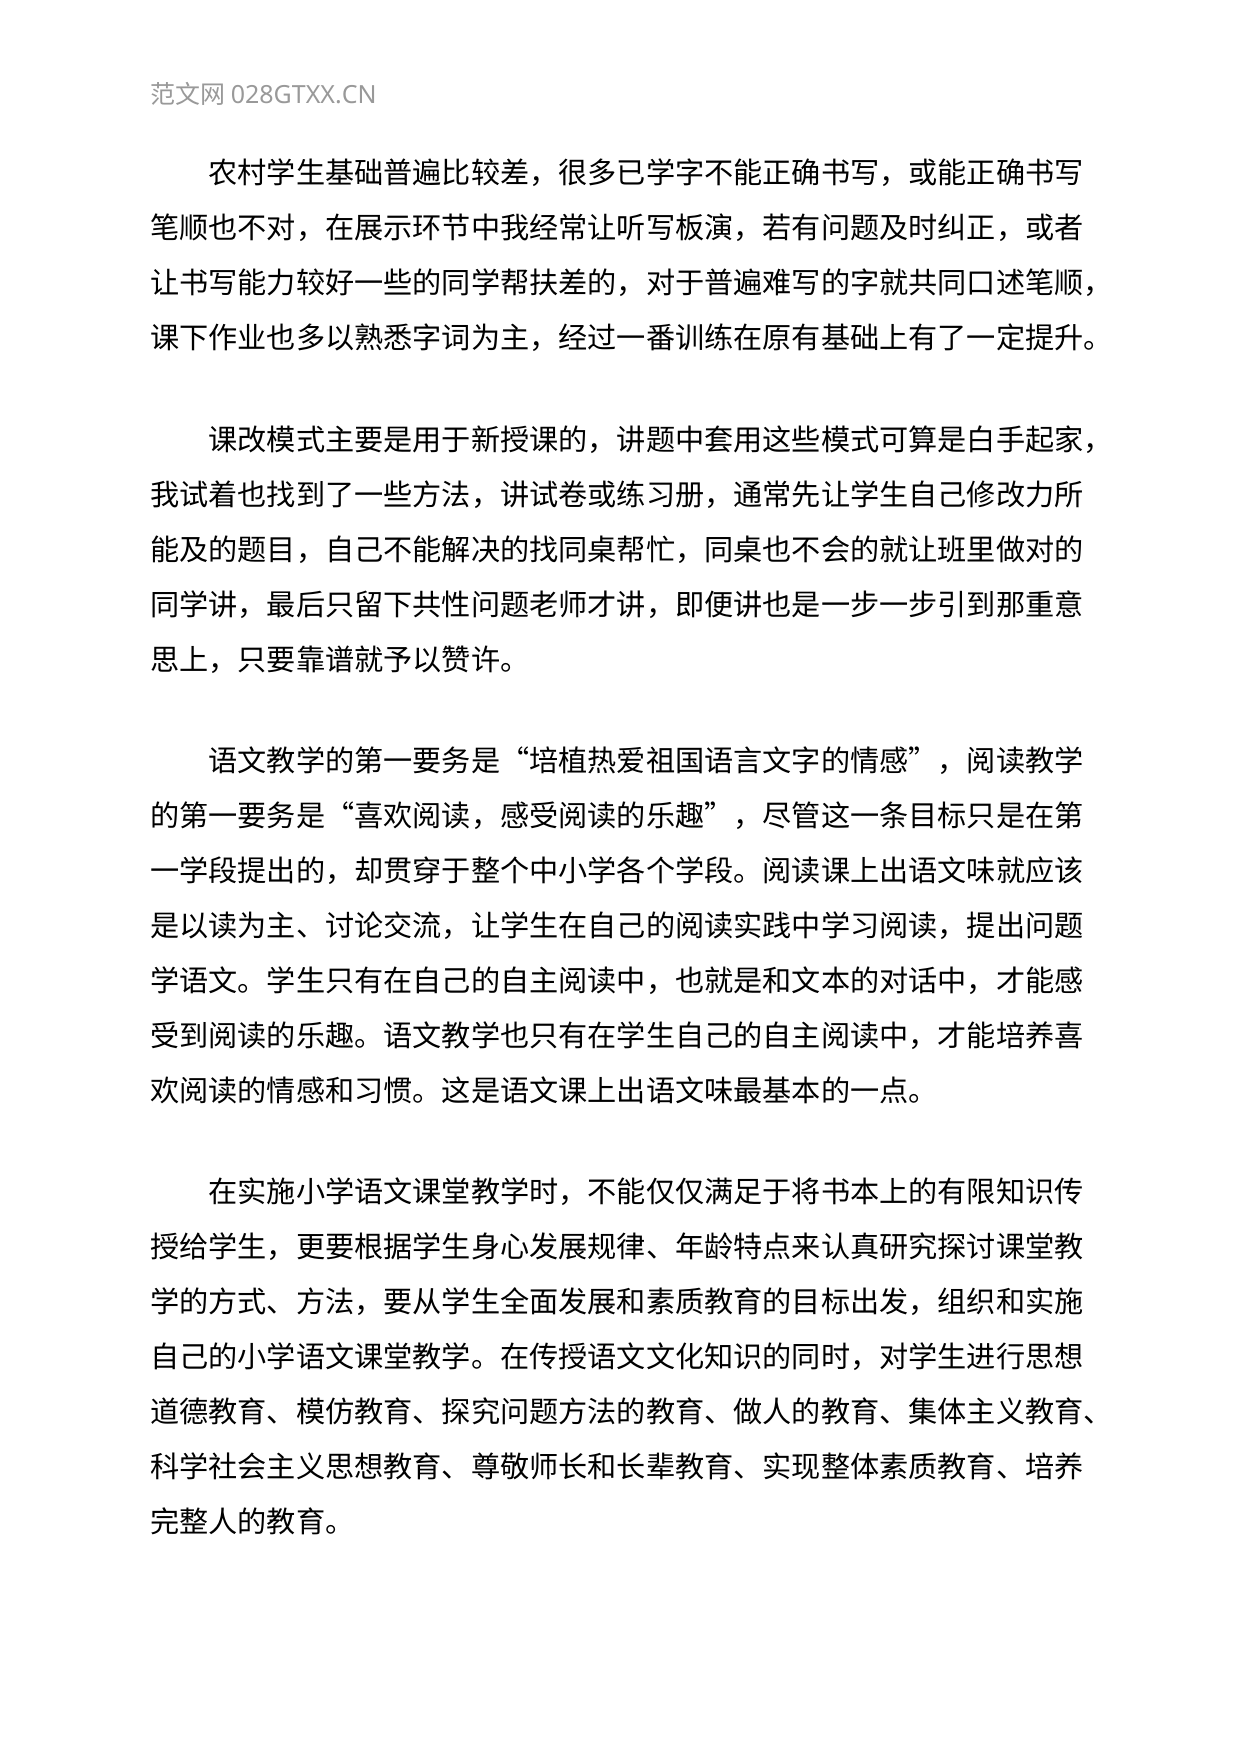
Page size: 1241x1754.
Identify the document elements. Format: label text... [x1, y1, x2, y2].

text 语文教学的第一要务是“培植热爱祖国语言文字的情感”，阅读教学的第一要务是“喜欢阅读，感受阅读的乐趣”，尽管这一条目标只是在第一学段提出的，却贯穿于整个中小学各个学段。阅读课上出语文味就应该是以读为主、讨论交流，让学生在自己的阅读实践中学习阅读，提出问题学语文。学生只有在自己的自主阅读中，也就是和文本的对话中，才能感受到阅读的乐趣。语文教学也只有在学生自己的自主阅读中，才能培养喜欢阅读的情感和习惯。这是语文课上出语文味最基本的一点。 [150, 738, 1090, 1109]
text 在实施小学语文课堂教学时，不能仅仅满足于将书本上的有限知识传授给学生，更要根据学生身心发展规律、年龄特点来认真研究探讨课堂教学的方式、方法，要从学生全面发展和素质教育的目标出发，组织和实施自己的小学语文课堂教学。在传授语文文化知识的同时，对学生进行思想道德教育、模仿教育、探究问题方法的教育、做人的教育、集体主义教育、科学社会主义思想教育、尊敬师长和长辈教育、实现整体素质教育、培养完整人的教育。 [150, 1169, 1090, 1541]
text 农村学生基础普遍比较差，很多已学字不能正确书写，或能正确书写笔顺也不对，在展示环节中我经常让听写板演，若有问题及时纠正，或者让书写能力较好一些的同学帮扶差的，对于普遍难写的字就共同口述笔顺，课下作业也多以熟悉字词为主，经过一番训练在原有基础上有了一定提升。 [150, 150, 1090, 357]
text 课改模式主要是用于新授课的，讲题中套用这些模式可算是白手起家，我试着也找到了一些方法，讲试卷或练习册，通常先让学生自己修改力所能及的题目，自己不能解决的找同桌帮忙，同桌也不会的就让班里做对的同学讲，最后只留下共性问题老师才讲，即便讲也是一步一步引到那重意思上，只要靠谱就予以赞许。 [150, 416, 1090, 678]
